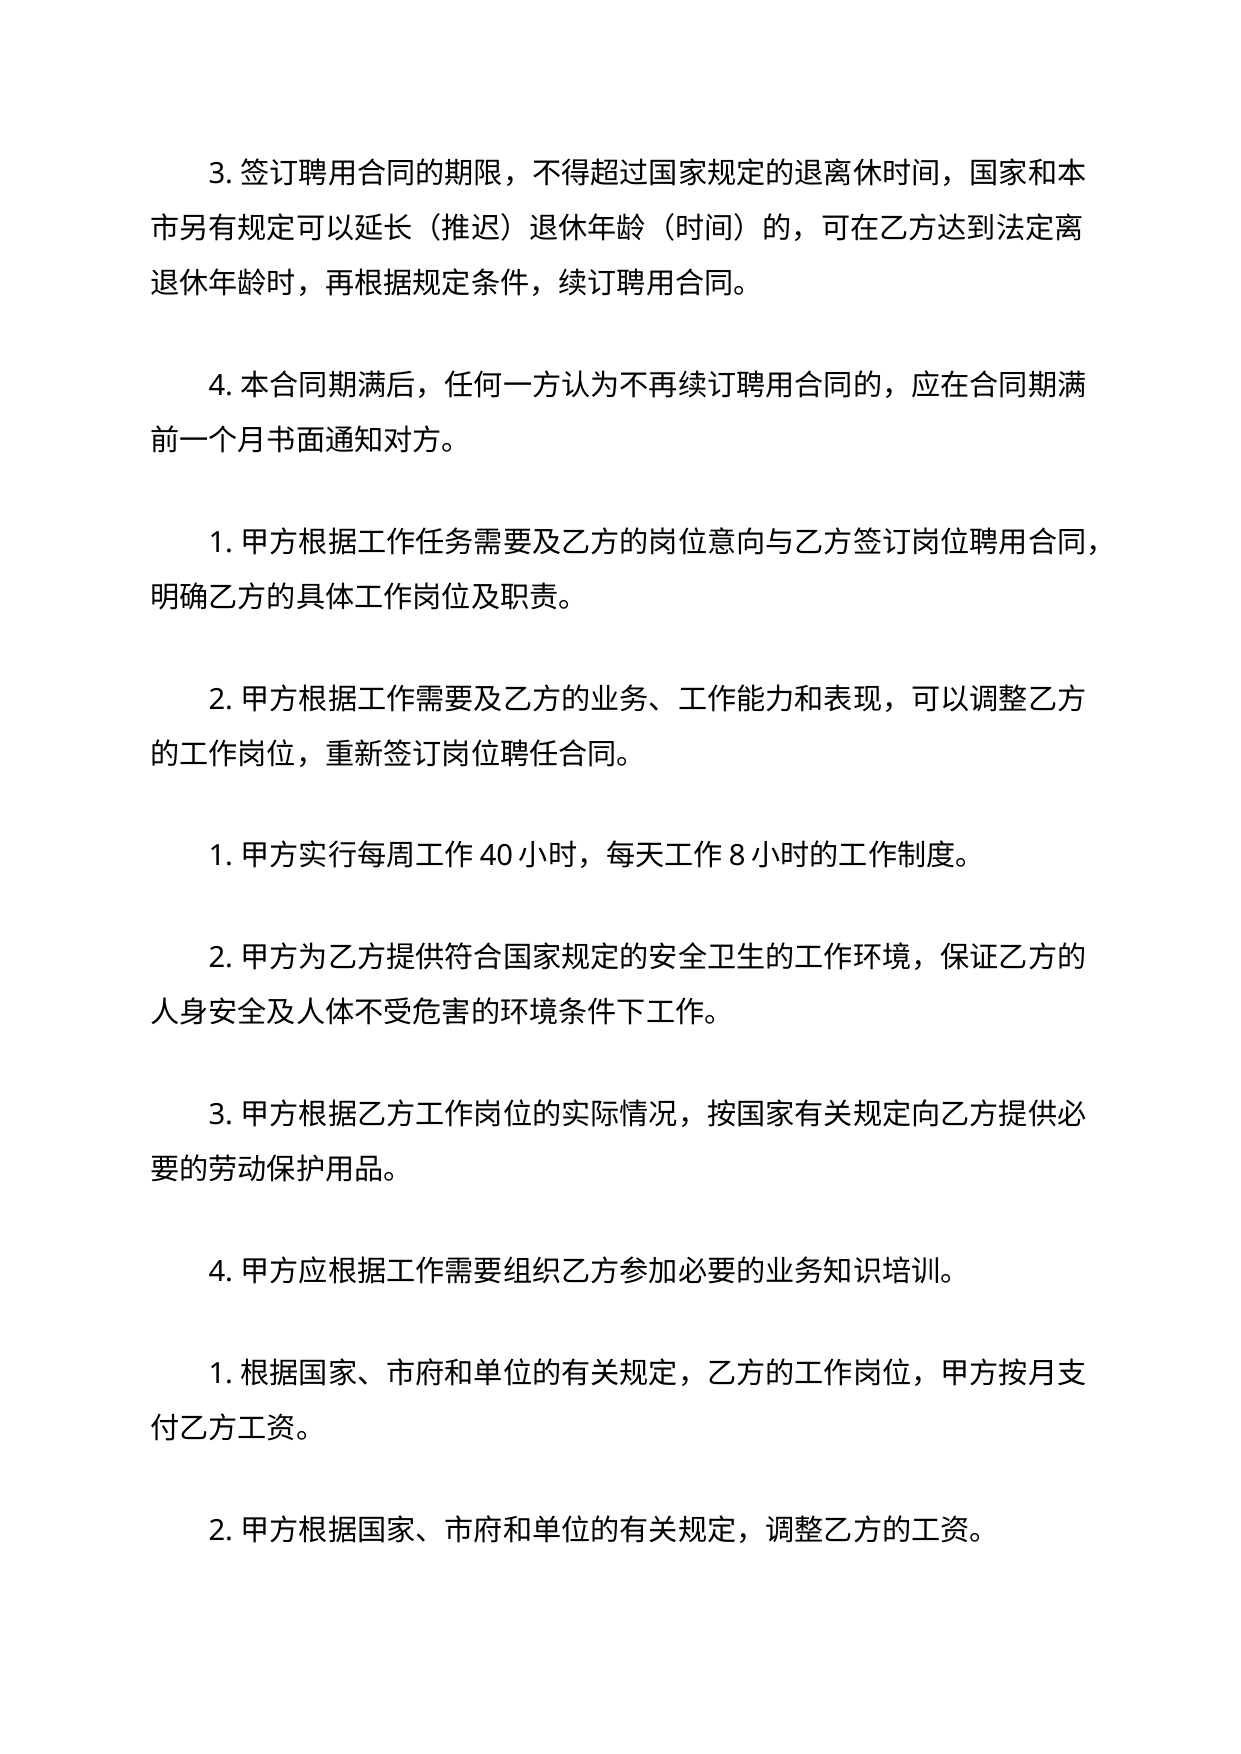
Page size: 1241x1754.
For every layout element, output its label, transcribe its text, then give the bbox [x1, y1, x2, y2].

text 1. 根据国家、市府和单位的有关规定，乙方的工作岗位，甲方按月支付乙方工资。 [150, 1349, 1090, 1447]
text 2. 甲方根据国家、市府和单位的有关规定，调整乙方的工资。 [150, 1506, 1090, 1549]
text 1. 甲方根据工作任务需要及乙方的岗位意向与乙方签订岗位聘用合同，明确乙方的具体工作岗位及职责。 [150, 518, 1090, 616]
text 2. 甲方为乙方提供符合国家规定的安全卫生的工作环境，保证乙方的人身安全及人体不受危害的环境条件下工作。 [150, 934, 1090, 1031]
text 4. 甲方应根据工作需要组织乙方参加必要的业务知识培训。 [150, 1247, 1090, 1290]
text 3. 甲方根据乙方工作岗位的实际情况，按国家有关规定向乙方提供必要的劳动保护用品。 [150, 1091, 1090, 1188]
text 3. 签订聘用合同的期限，不得超过国家规定的退离休时间，国家和本市另有规定可以延长（推迟）退休年龄（时间）的，可在乙方达到法定离退休年龄时，再根据规定条件，续订聘用合同。 [150, 150, 1090, 302]
text 4. 本合同期满后，任何一方认为不再续订聘用合同的，应在合同期满前一个月书面通知对方。 [150, 362, 1090, 459]
text 1. 甲方实行每周工作40小时，每天工作8小时的工作制度。 [150, 832, 1090, 874]
text 2. 甲方根据工作需要及乙方的业务、工作能力和表现，可以调整乙方的工作岗位，重新签订岗位聘任合同。 [150, 675, 1090, 772]
